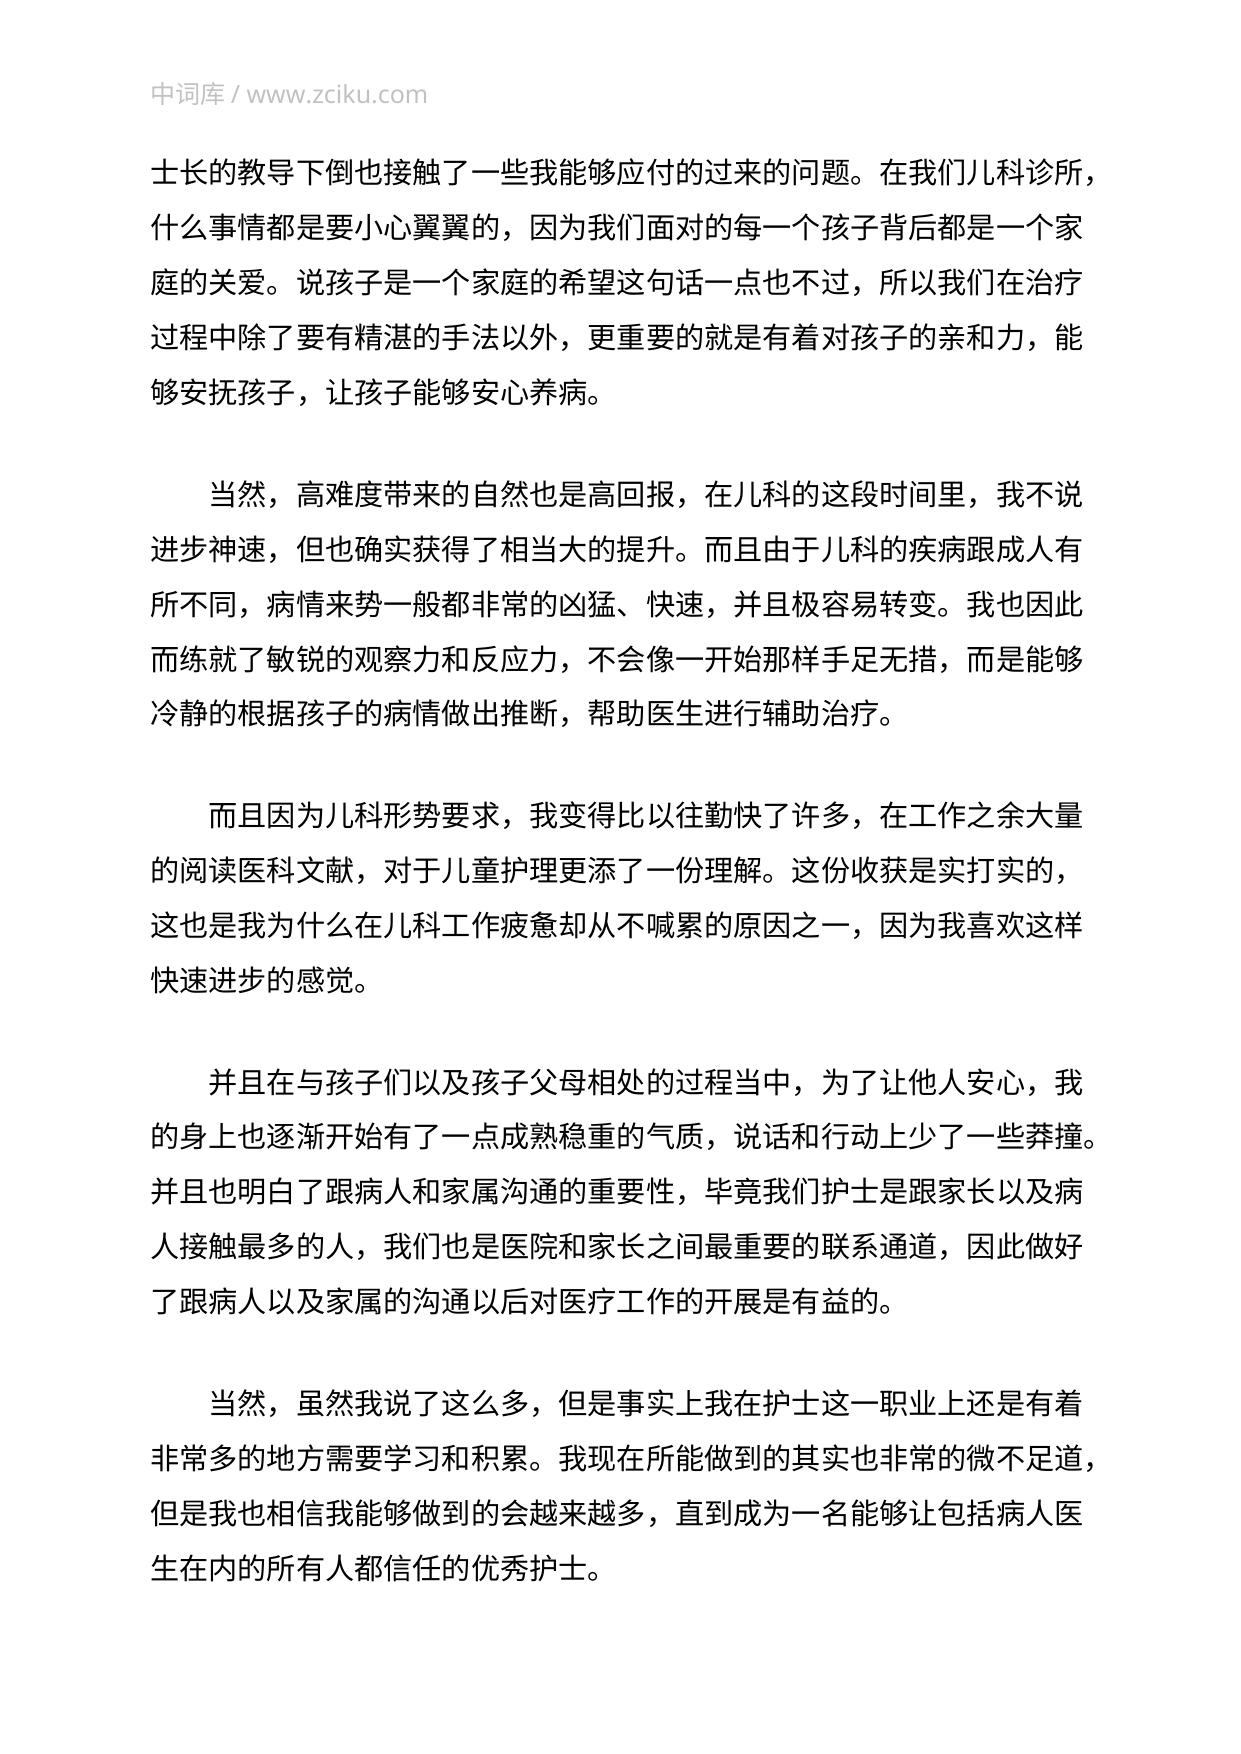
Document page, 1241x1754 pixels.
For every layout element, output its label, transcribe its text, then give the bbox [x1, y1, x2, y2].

text 并且在与孩子们以及孩子父母相处的过程当中，为了让他人安心，我的身上也逐渐开始有了一点成熟稳重的气质，说话和行动上少了一些莽撞。并且也明白了跟病人和家属沟通的重要性，毕竟我们护士是跟家长以及病人接触最多的人，我们也是医院和家长之间最重要的联系通道，因此做好了跟病人以及家属的沟通以后对医疗工作的开展是有益的。 [150, 1059, 1090, 1321]
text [150, 150, 1090, 412]
text 当然，虽然我说了这么多，但是事实上我在护士这一职业上还是有着非常多的地方需要学习和积累。我现在所能做到的其实也非常的微不足道，但是我也相信我能够做到的会越来越多，直到成为一名能够让包括病人医生在内的所有人都信任的优秀护士。 [150, 1381, 1090, 1587]
text 而且因为儿科形势要求，我变得比以往勤快了许多，在工作之余大量的阅读医科文献，对于儿童护理更添了一份理解。这份收获是实打实的，这也是我为什么在儿科工作疲惫却从不喊累的原因之一，因为我喜欢这样快速进步的感觉。 [150, 793, 1090, 1000]
text 当然，高难度带来的自然也是高回报，在儿科的这段时间里，我不说进步神速，但也确实获得了相当大的提升。而且由于儿科的疾病跟成人有所不同，病情来势一般都非常的凶猛、快速，并且极容易转变。我也因此而练就了敏锐的观察力和反应力，不会像一开始那样手足无措，而是能够冷静的根据孩子的病情做出推断，帮助医生进行辅助治疗。 [150, 471, 1090, 733]
